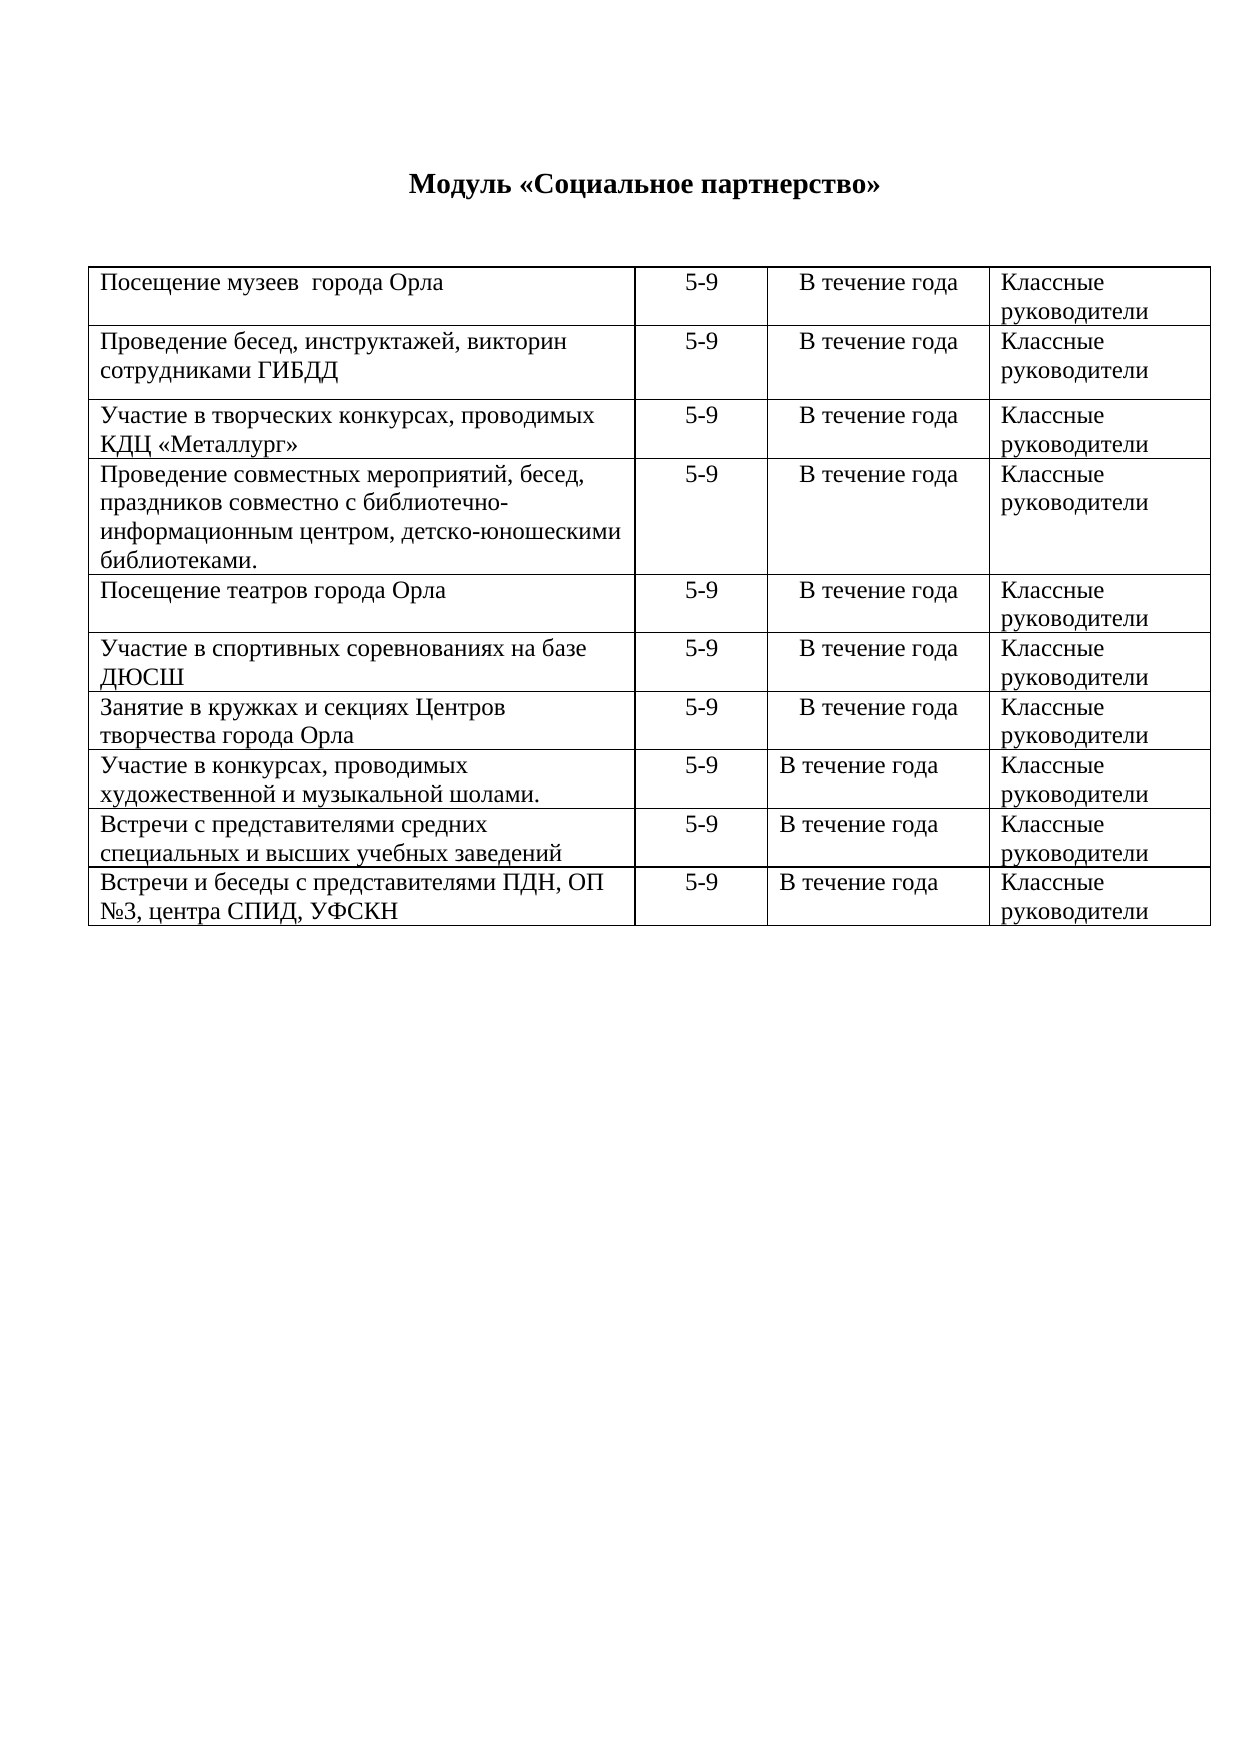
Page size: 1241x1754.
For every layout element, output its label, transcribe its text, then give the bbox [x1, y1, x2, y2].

table_cell 5-9 [636, 459, 767, 574]
table_cell В течение года [768, 809, 989, 866]
table_cell Занятие в кружках и секциях Центров творчества города Орла [89, 692, 634, 749]
table_cell Классные руководители [990, 400, 1210, 458]
table_cell 5-9 [636, 633, 767, 691]
table_cell Встречи с представителями средних специальных и высших учебных заведений [89, 809, 634, 866]
table_header В течение года [768, 268, 989, 325]
table_cell В течение года [768, 459, 989, 574]
table_cell 5-9 [636, 809, 767, 866]
table_cell Классные руководители [990, 633, 1210, 691]
table_cell 5-9 [636, 692, 767, 749]
table_cell 5-9 [636, 400, 767, 458]
table_cell Проведение совместных мероприятий, бесед, праздников совместно с библиотечно-информационным центром, детско-юношескими библиотеками. [89, 459, 634, 574]
table_header Классные руководители [990, 268, 1210, 325]
table_cell 5-9 [636, 868, 767, 925]
table_cell Классные руководители [990, 326, 1210, 399]
table_cell Посещение театров города Орла [89, 575, 634, 632]
table_cell 5-9 [636, 750, 767, 808]
table_cell В течение года [768, 400, 989, 458]
text Модуль «Социальное партнерство» [177, 166, 1152, 199]
table_cell Классные руководители [990, 750, 1210, 808]
table_cell В течение года [768, 750, 989, 808]
table_cell Классные руководители [990, 692, 1210, 749]
table_cell В течение года [768, 575, 989, 632]
table_cell Проведение бесед, инструктажей, викторин сотрудниками ГИБДД [89, 326, 634, 399]
table_cell Встречи и беседы с представителями ПДН, ОП №3, центра СПИД, УФСКН [89, 868, 634, 925]
table_cell В течение года [768, 868, 989, 925]
table_cell В течение года [768, 692, 989, 749]
table_cell В течение года [768, 326, 989, 399]
table_cell 5-9 [636, 326, 767, 399]
table_cell 5-9 [636, 575, 767, 632]
table_cell Классные руководители [990, 459, 1210, 574]
table_cell Участие в спортивных соревнованиях на базе ДЮСШ [89, 633, 634, 691]
table_cell Участие в конкурсах, проводимых художественной и музыкальной шолами. [89, 750, 634, 808]
table_cell Классные руководители [990, 575, 1210, 632]
table_header 5-9 [636, 268, 767, 325]
table_cell Участие в творческих конкурсах, проводимых КДЦ «Металлург» [89, 400, 634, 458]
table_cell В течение года [768, 633, 989, 691]
table_cell Классные руководители [990, 868, 1210, 925]
table_header Посещение музеев города Орла [89, 268, 634, 325]
table_cell Классные руководители [990, 809, 1210, 866]
